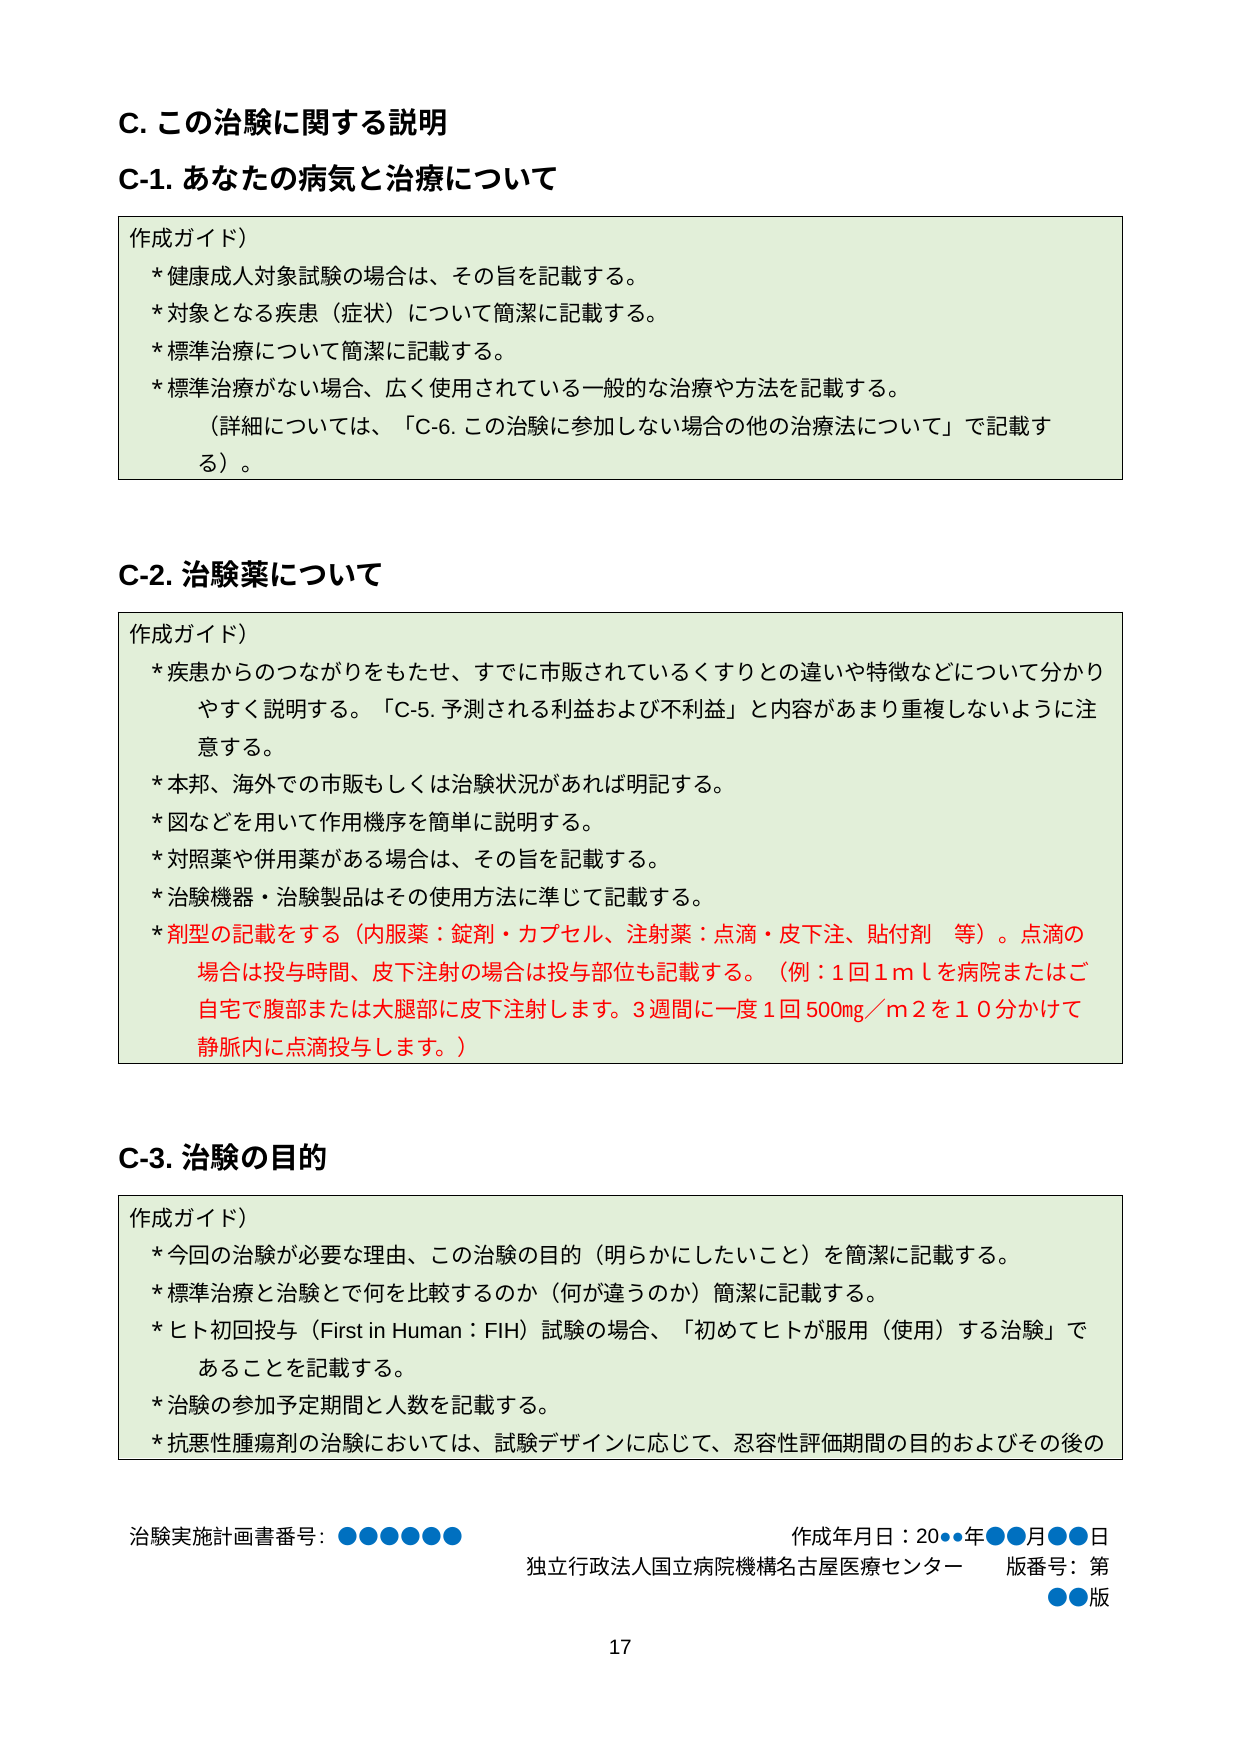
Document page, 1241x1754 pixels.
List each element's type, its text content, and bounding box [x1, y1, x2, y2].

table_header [119, 1196, 1122, 1458]
table_header 作成ガイド） 疾患からのつながりをもたせ、すでに市販されているくすりとの違いや特徴などについて分かりやすく説明する。「C-5. 予測される利益および不利益」と内容があまり重複しないように注意する。 本邦、海外での市販もしくは治験状況があれば明記する。 図などを用いて作用機序を簡単に説明する。 対照薬や併用薬がある場合は、その旨を記載する。 治験機器・治験製品はその使用方法に準じて記載する。 剤型の記載をする（内服薬：錠剤・カプセル、注射薬：点滴・皮下注、貼付剤 等）。点滴の場合は投与時間、皮下注射の場合は投与部位も記載する。（例：1回１ｍｌを病院またはご自宅で腹部または大腿部に皮下注射します。3週間に一度1回500㎎／ｍ２を１０分かけて静脈内に点滴投与します。） [119, 613, 1122, 1063]
subtitle この治験に関する説明 [118, 103, 1122, 141]
subtitle 治験薬について [118, 555, 1122, 593]
subtitle あなたの病気と治療について [118, 159, 1122, 197]
table_header 作成ガイド） 健康成人対象試験の場合は、その旨を記載する。 対象となる疾患（症状）について簡潔に記載する。 標準治療について簡潔に記載する。 標準治療がない場合、広く使用されている一般的な治療や方法を記載する。 （詳細については、「C-6. この治験に参加しない場合の他の治療法について」で記載する）。 [119, 217, 1122, 479]
subtitle 治験の目的 [118, 1139, 1122, 1176]
